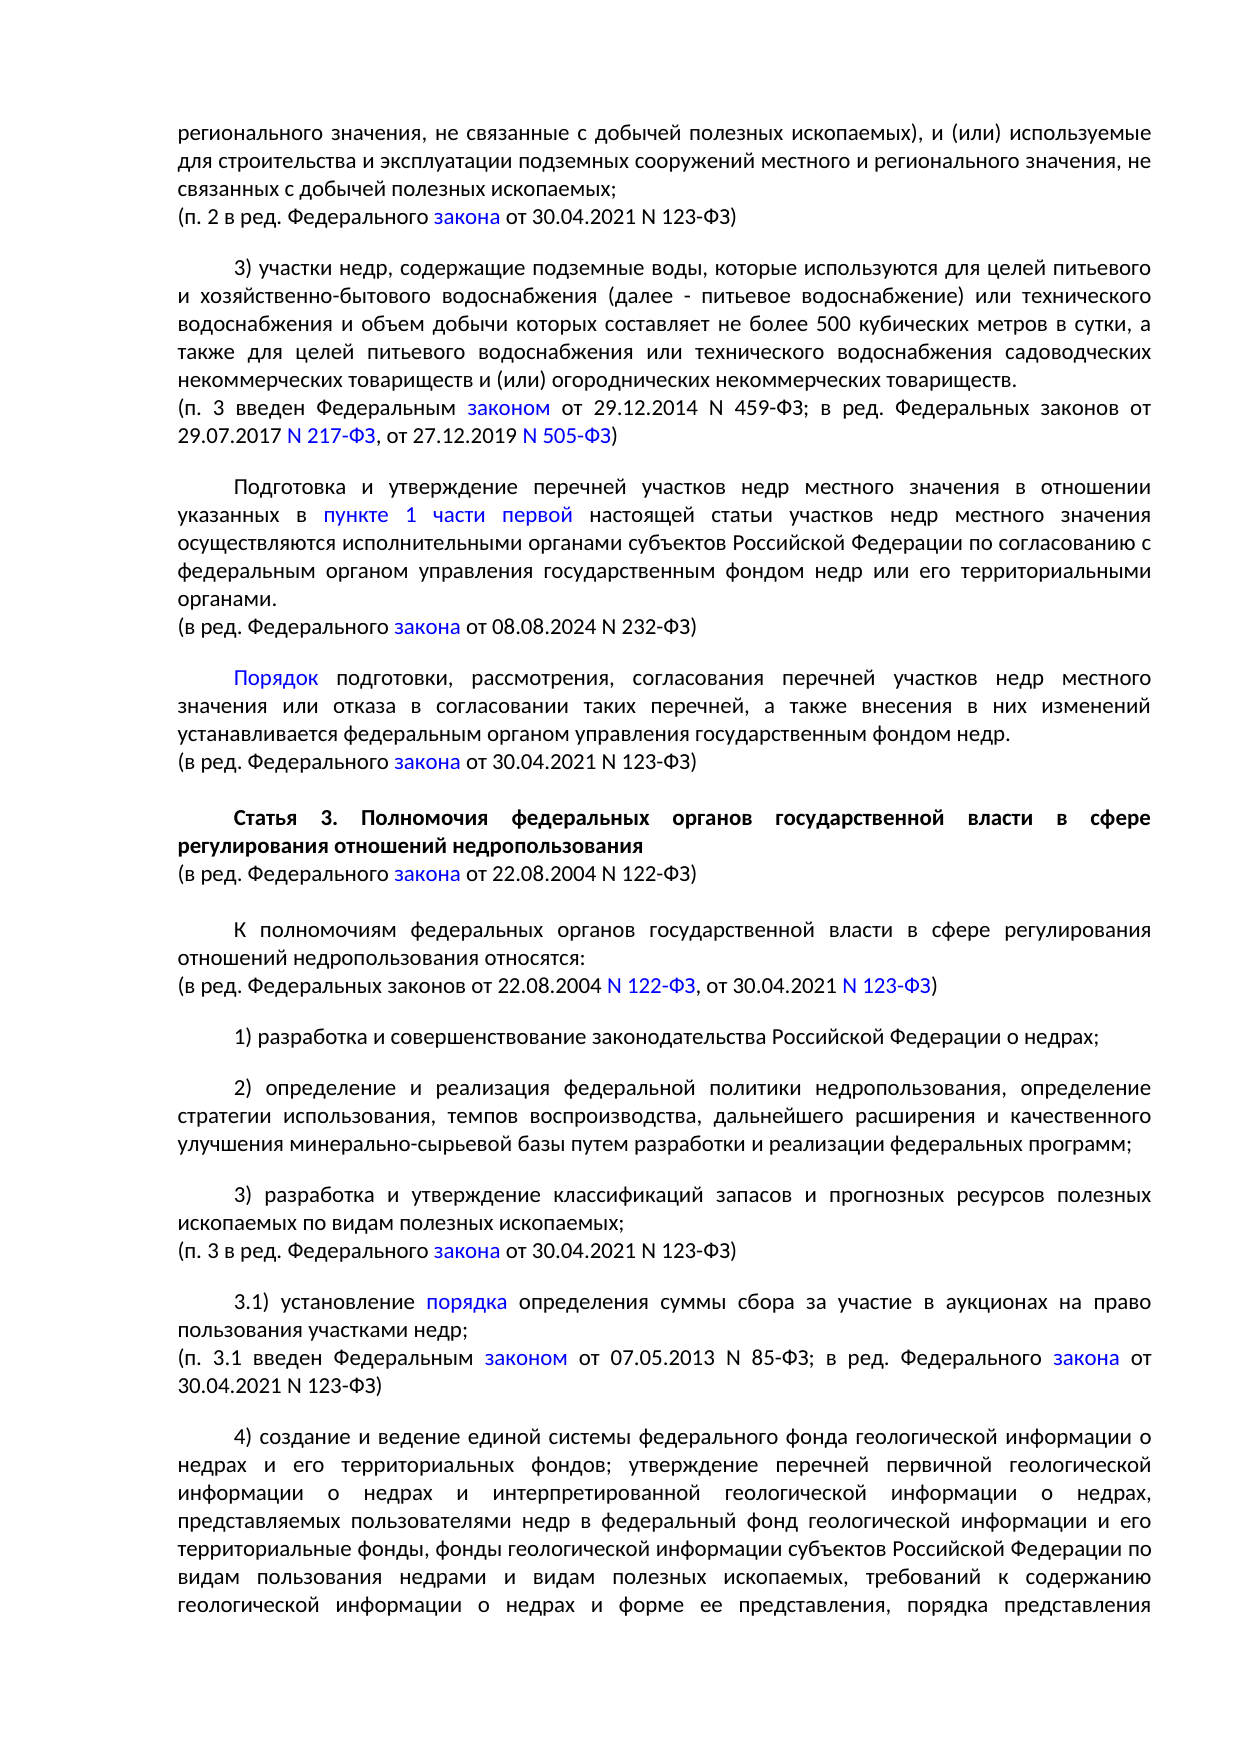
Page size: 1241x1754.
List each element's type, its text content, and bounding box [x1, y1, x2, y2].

text (п. 3 введен Федеральным законом от 29.12.2014 N 459-ФЗ; в ред. Федеральных законов от 29.07.2017 N 217-ФЗ, от 27.12.2019 N 505-ФЗ) [177, 393, 1152, 449]
text Подготовка и утверждение перечней участков недр местного значения в отношении указанных в пункте 1 части первой настоящей статьи участков недр местного значения осуществляются исполнительными органами субъектов Российской Федерации по согласованию с федеральным органом управления государственным фондом недр или его территориальными органами. [177, 472, 1152, 612]
text 3.1) установление порядка определения суммы сбора за участие в аукционах на право пользования участками недр; [177, 1287, 1152, 1343]
text (п. 3.1 введен Федеральным законом от 07.05.2013 N 85-ФЗ; в ред. Федерального закона от 30.04.2021 N 123-ФЗ) [177, 1343, 1152, 1399]
text 3) разработка и утверждение классификаций запасов и прогнозных ресурсов полезных ископаемых по видам полезных ископаемых; [177, 1180, 1152, 1236]
title Статья 3. Полномочия федеральных органов государственной власти в сфере регулирования отношений недропользования [177, 803, 1152, 859]
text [177, 1422, 1152, 1618]
text 1) разработка и совершенствование законодательства Российской Федерации о недрах; [177, 1022, 1152, 1050]
text (в ред. Федерального закона от 22.08.2004 N 122-ФЗ) [177, 859, 1152, 887]
text 3) участки недр, содержащие подземные воды, которые используются для целей питьевого и хозяйственно-бытового водоснабжения (далее - питьевое водоснабжение) или технического водоснабжения и объем добычи которых составляет не более 500 кубических метров в сутки, а также для целей питьевого водоснабжения или технического водоснабжения садоводческих некоммерческих товариществ и (или) огороднических некоммерческих товариществ. [177, 253, 1152, 393]
text (в ред. Федерального закона от 08.08.2024 N 232-ФЗ) [177, 612, 1152, 640]
text (п. 2 в ред. Федерального закона от 30.04.2021 N 123-ФЗ) [177, 202, 1152, 230]
text 2) определение и реализация федеральной политики недропользования, определение стратегии использования, темпов воспроизводства, дальнейшего расширения и качественного улучшения минерально-сырьевой базы путем разработки и реализации федеральных программ; [177, 1073, 1152, 1157]
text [177, 118, 1152, 202]
text (п. 3 в ред. Федерального закона от 30.04.2021 N 123-ФЗ) [177, 1236, 1152, 1264]
text (в ред. Федеральных законов от 22.08.2004 N 122-ФЗ, от 30.04.2021 N 123-ФЗ) [177, 971, 1152, 999]
text К полномочиям федеральных органов государственной власти в сфере регулирования отношений недропользования относятся: [177, 915, 1152, 971]
text (в ред. Федерального закона от 30.04.2021 N 123-ФЗ) [177, 747, 1152, 775]
text Порядок подготовки, рассмотрения, согласования перечней участков недр местного значения или отказа в согласовании таких перечней, а также внесения в них изменений устанавливается федеральным органом управления государственным фондом недр. [177, 663, 1152, 747]
